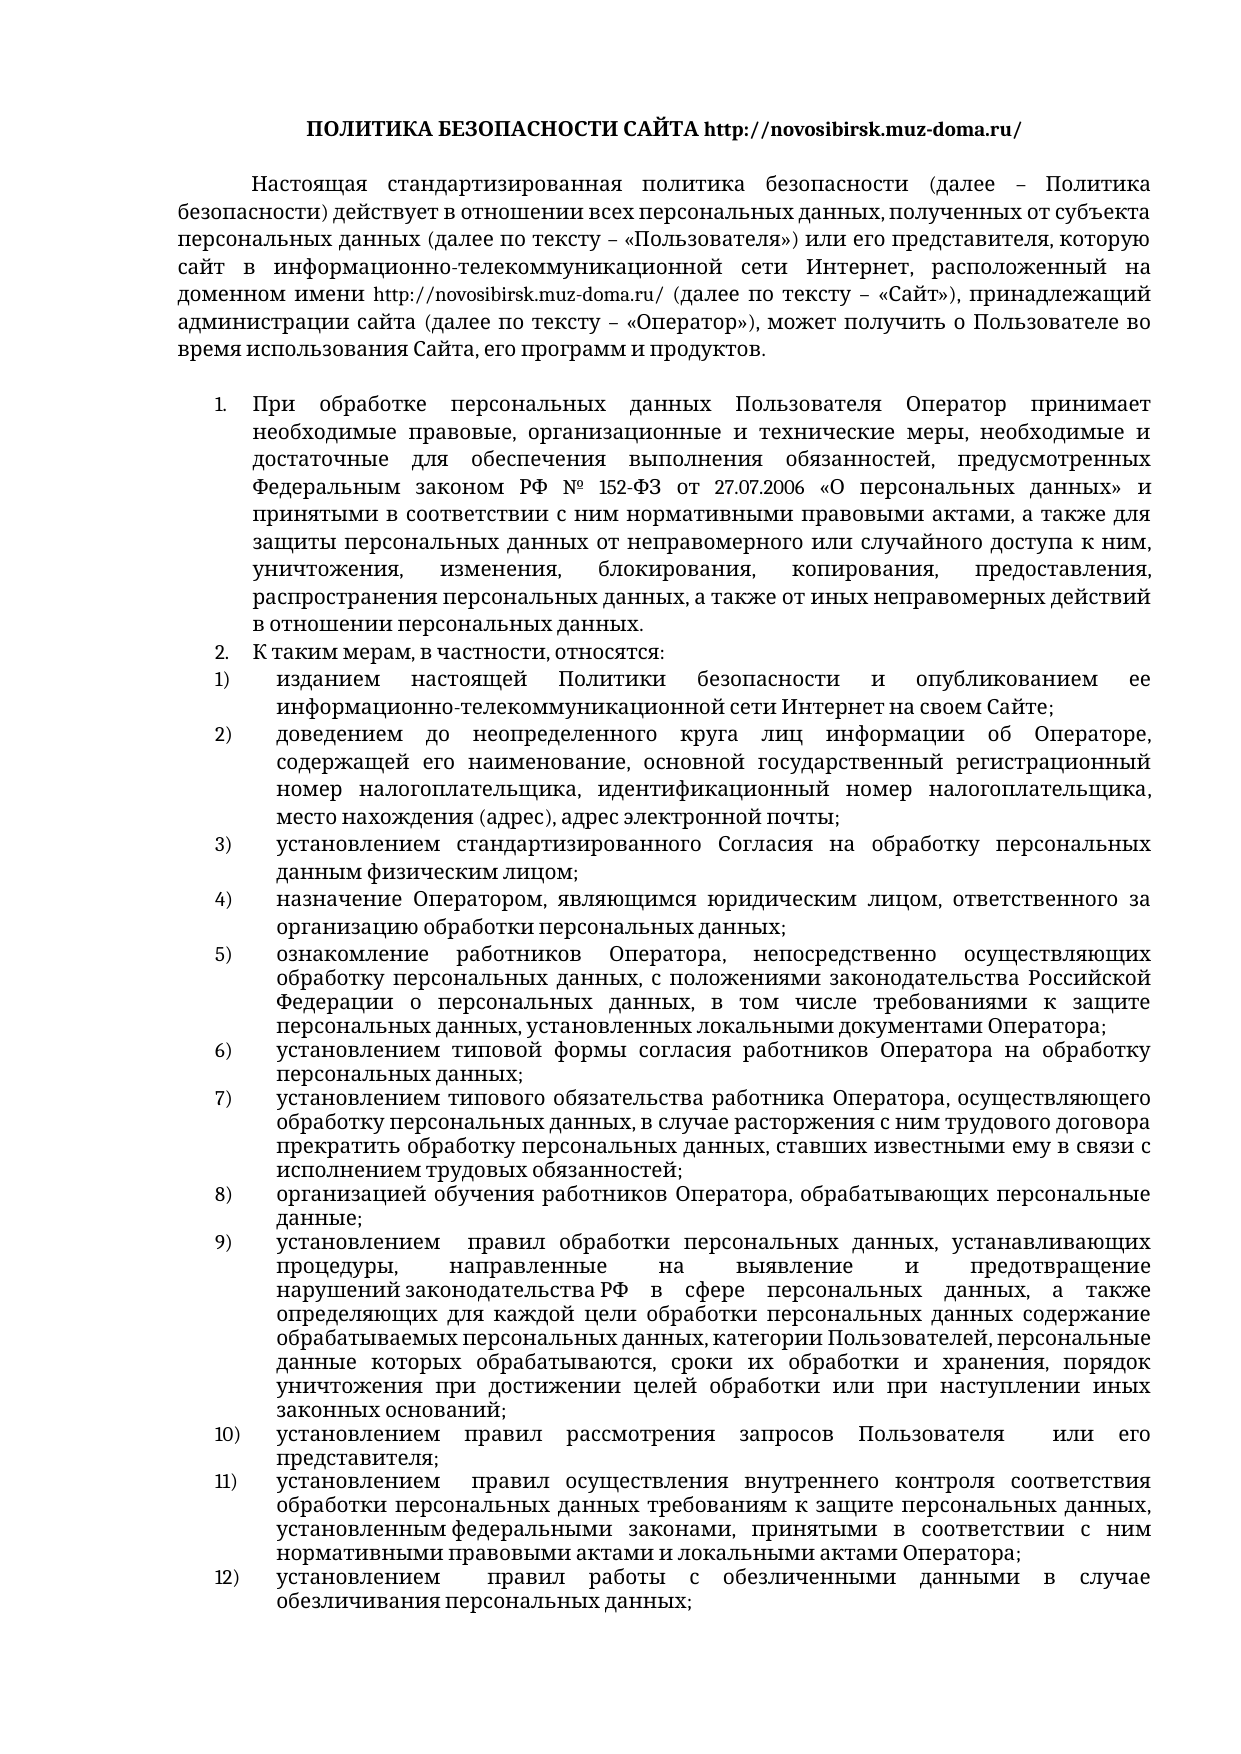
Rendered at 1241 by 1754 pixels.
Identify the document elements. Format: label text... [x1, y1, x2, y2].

list установлением правил обработки персональных данных, устанавливающих процедуры, направленные на выявление и предотвращение нарушений законодательства РФ в сфере персональных данных, а также определяющих для каждой цели обработки персональных данных содержание обрабатываемых персональных данных, категории Пользователей, персональные данные которых обрабатываются, сроки их обработки и хранения, порядок уничтожения при достижении целей обработки или при наступлении иных законных оснований; [215, 1231, 1152, 1422]
list установлением стандартизированного Согласия на обработку персональных данным физическим лицом; [215, 833, 1152, 884]
list установлением типовой формы согласия работников Оператора на обработку персональных данных; [215, 1039, 1152, 1087]
list организацией обучения работников Оператора, обрабатывающих персональные данные; [215, 1183, 1152, 1231]
list ознакомление работников Оператора, непосредственно осуществляющих обработку персональных данных, с положениями законодательства Российской Федерации о персональных данных, в том числе требованиями к защите персональных данных, установленных локальными документами Оператора; [215, 943, 1152, 1039]
text Настоящая стандартизированная политика безопасности (далее – Политика безопасности) действует в отношении всех персональных данных, полученных от субъекта персональных данных (далее по тексту – «Пользователя») или его представителя, которую сайт в информационно-телекоммуникационной сети Интернет, расположенный на доменном имени http://novosibirsk.muz-doma.ru/ (далее по тексту – «Сайт»), принадлежащий администрации сайта (далее по тексту – «Оператор»), может получить о Пользователе во время использования Сайта, его программ и продуктов. [177, 173, 1152, 362]
list установлением типового обязательства работника Оператора, осуществляющего обработку персональных данных, в случае расторжения с ним трудового договора прекратить обработку персональных данных, ставших известными ему в связи с исполнением трудовых обязанностей; [215, 1087, 1152, 1183]
list установлением правил рассмотрения запросов Пользователя или его представителя; [215, 1422, 1152, 1470]
list К таким мерам, в частности, относятся: [215, 641, 1152, 664]
list назначение Оператором, являющимся юридическим лицом, ответственного за организацию обработки персональных данных; [215, 888, 1152, 939]
text ПОЛИТИКА БЕЗОПАСНОСТИ САЙТА http://novosibirsk.muz-doma.ru/ [177, 118, 1152, 142]
list установлением правил осуществления внутреннего контроля соответствия обработки персональных данных требованиям к защите персональных данных, установленным федеральными законами, принятыми в соответствии с ним нормативными правовыми актами и локальными актами Оператора; [215, 1470, 1152, 1566]
list При обработке персональных данных Пользователя Оператор принимает необходимые правовые, организационные и технические меры, необходимые и достаточные для обеспечения выполнения обязанностей, предусмотренных Федеральным законом РФ № 152-ФЗ от 27.07.2006 «О персональных данных» и принятыми в соответствии с ним нормативными правовыми актами, а также для защиты персональных данных от неправомерного или случайного доступа к ним, уничтожения, изменения, блокирования, копирования, предоставления, распространения персональных данных, а также от иных неправомерных действий в отношении персональных данных. [215, 393, 1152, 637]
list установлением правил работы с обезличенными данными в случае обезличивания персональных данных; [215, 1566, 1152, 1614]
list изданием настоящей Политики безопасности и опубликованием ее информационно-телекоммуникационной сети Интернет на своем Сайте; [215, 668, 1152, 719]
list доведением до неопределенного круга лиц информации об Операторе, содержащей его наименование, основной государственный регистрационный номер налогоплательщика, идентификационный номер налогоплательщика, место нахождения (адрес), адрес электронной почты; [215, 723, 1152, 829]
